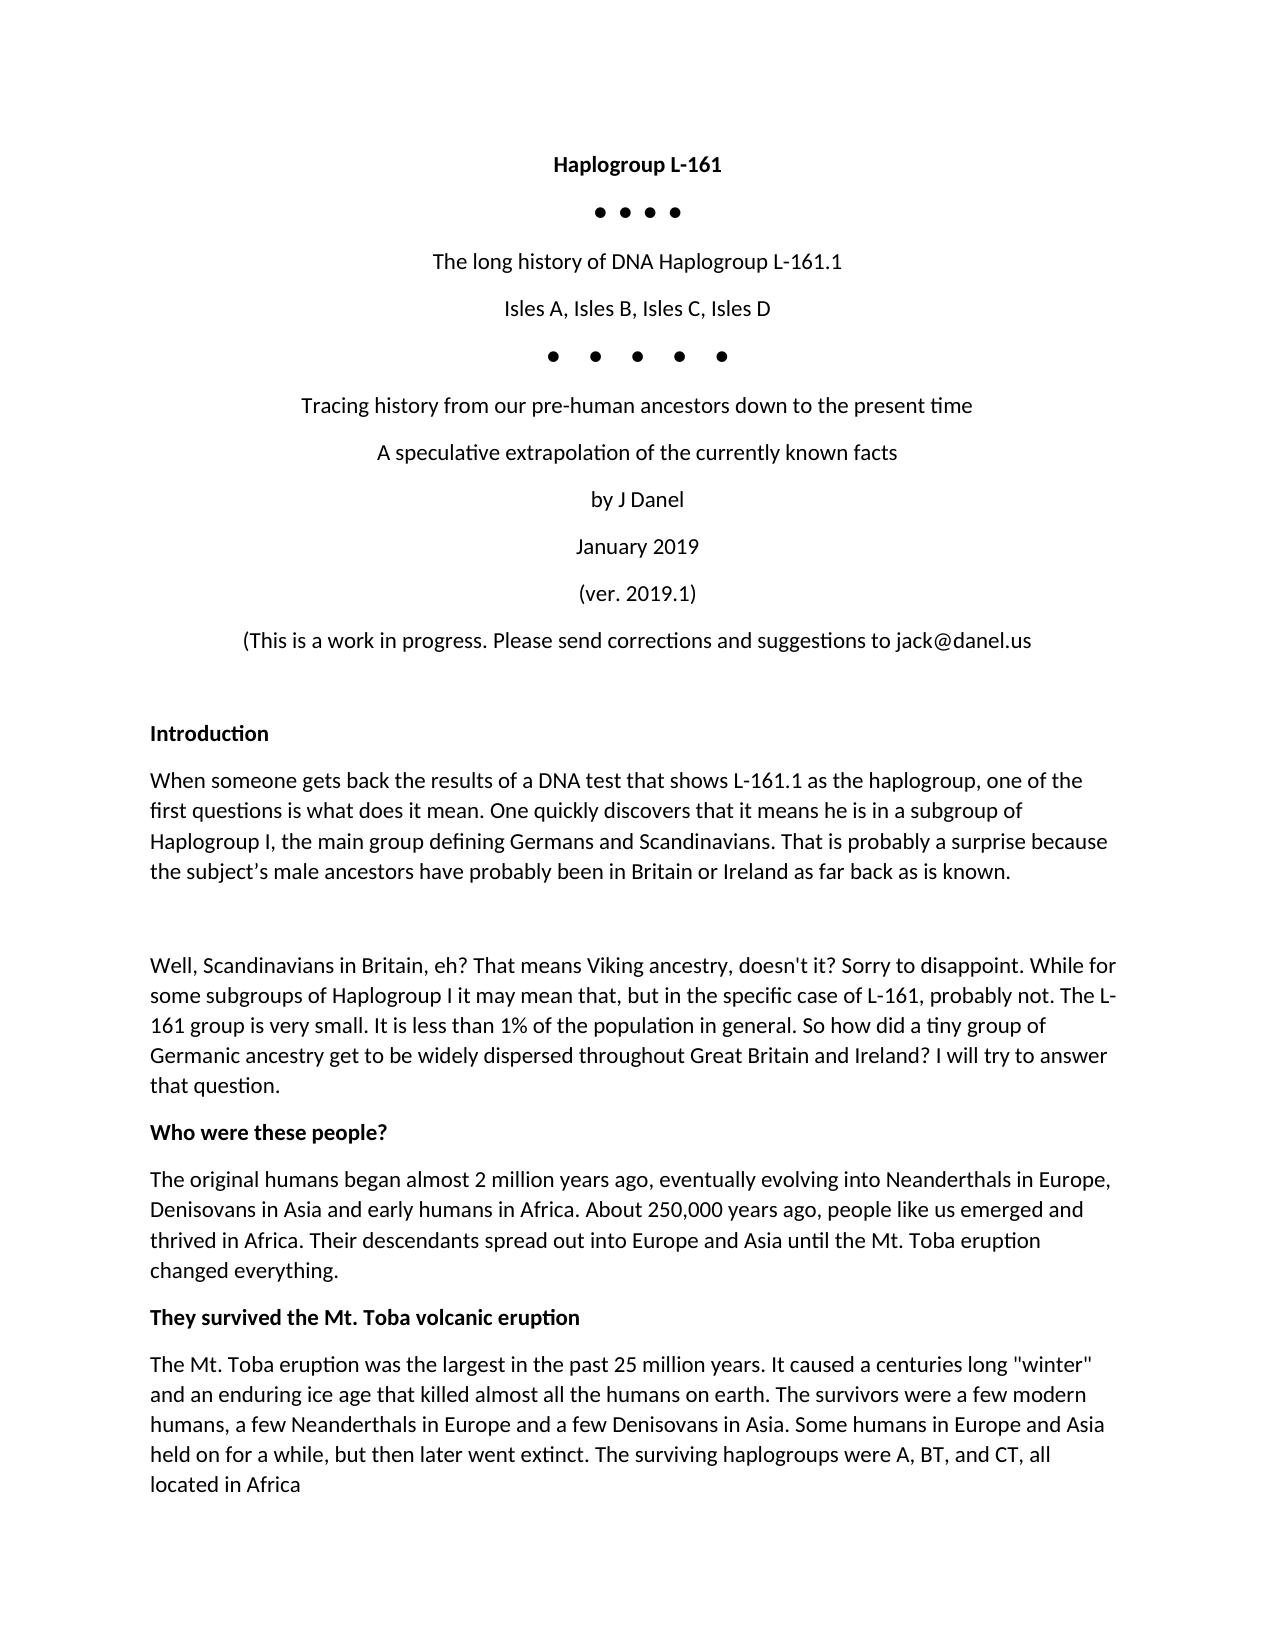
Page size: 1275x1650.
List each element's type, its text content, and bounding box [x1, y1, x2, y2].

text A speculative extrapolation of the currently known facts [150, 438, 1125, 466]
text (ver. 2019.1) [150, 579, 1125, 607]
text Isles A, Isles B, Isles C, Isles D [150, 294, 1125, 322]
text Introduction [150, 719, 1125, 748]
text (This is a work in progress. Please send corrections and suggestions to jack@danel.us [150, 626, 1125, 654]
text They survived the Mt. Toba volcanic eruption [150, 1303, 1125, 1331]
text Haplogroup L-161 [150, 150, 1125, 178]
text Tracing history from our pre-human ancestors down to the present time [150, 391, 1125, 419]
text The original humans began almost 2 million years ago, eventually evolving into Neanderthals in Europe, Denisovans in Asia and early humans in Africa. About 250,000 years ago, people like us emerged and thrived in Africa. Their descendants spread out into Europe and Asia until the Mt. Toba eruption changed everything. [150, 1165, 1125, 1284]
text by J Danel [150, 485, 1125, 513]
text Who were these people? [150, 1118, 1125, 1147]
text Well, Scandinavians in Britain, eh? That means Viking ancestry, doesn't it? Sorry to disappoint. While for some subgroups of Haplogroup I it may mean that, but in the specific case of L-161, probably not. The L-161 group is very small. It is less than 1% of the population in general. So how did a tiny group of Germanic ancestry get to be widely dispersed throughout Great Britain and Ireland? I will try to answer that question. [150, 951, 1125, 1100]
text The Mt. Toba eruption was the largest in the past 25 million years. It caused a centuries long "winter" and an enduring ice age that killed almost all the humans on earth. The survivors were a few modern humans, a few Neanderthals in Europe and a few Denisovans in Asia. Some humans in Europe and Asia held on for a while, but then later went extinct. The surviving haplogroups were A, BT, and CT, all located in Africa [150, 1350, 1125, 1499]
text When someone gets back the results of a DNA test that shows L-161.1 as the haplogroup, one of the first questions is what does it mean. One quickly discovers that it means he is in a subgroup of Haplogroup I, the main group defining Germans and Scandinavians. That is probably a surprise because the subject’s male ancestors have probably been in Britain or Ireland as far back as is known. [150, 766, 1125, 885]
text The long history of DNA Haplogroup L-161.1 [150, 247, 1125, 275]
text January 2019 [150, 532, 1125, 560]
text ⚫ ⚫ ⚫ ⚫ [150, 197, 1125, 228]
text ⚫ ⚫ ⚫ ⚫ ⚫ [150, 341, 1125, 372]
